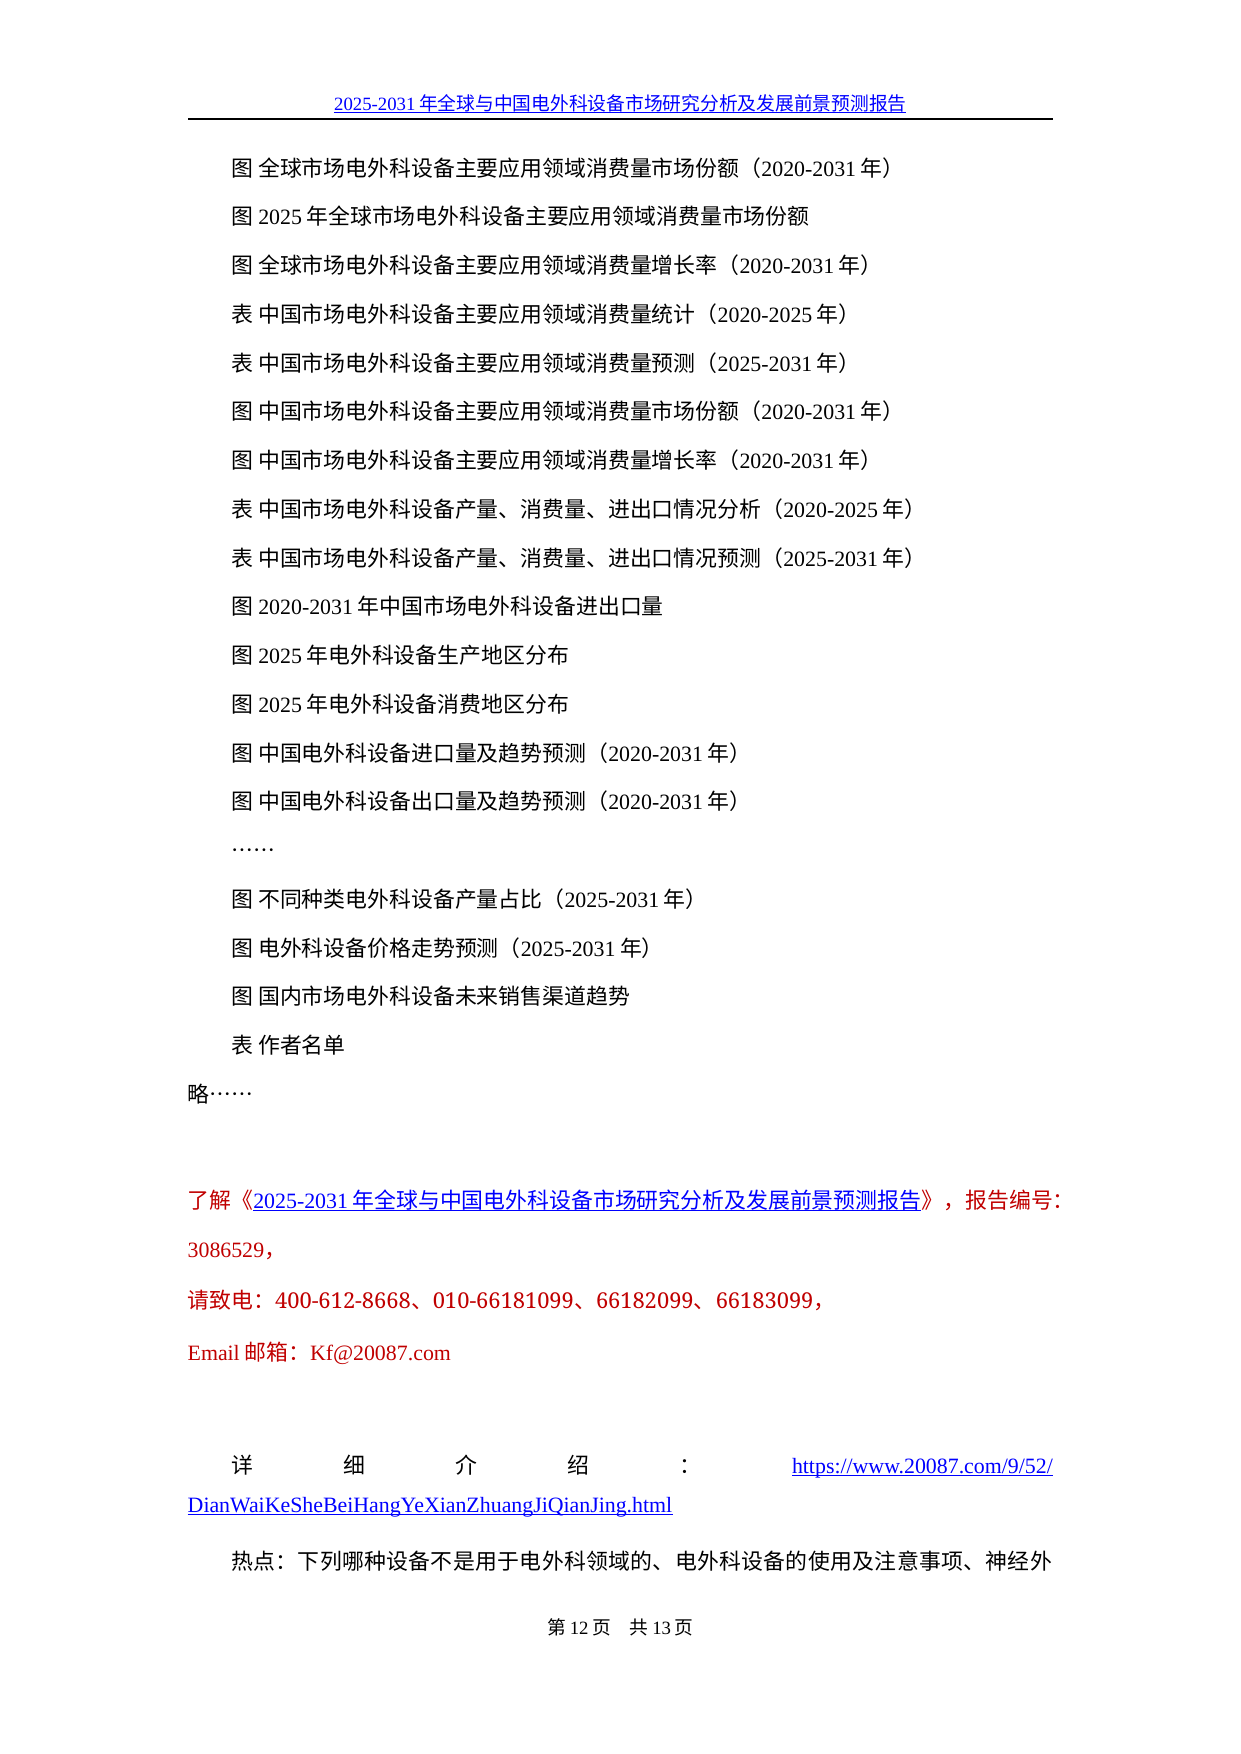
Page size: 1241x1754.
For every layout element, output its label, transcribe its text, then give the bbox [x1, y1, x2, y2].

text 请致电：400-612-8668、010-66181099、66182099、66183099， [187, 1283, 1053, 1316]
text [187, 1543, 1053, 1576]
text 详细介绍：https://www.20087.com/9/52/DianWaiKeSheBeiHangYeXianZhuangJiQianJing.html [187, 1448, 1053, 1521]
text 了解《2025-2031年全球与中国电外科设备市场研究分析及发展前景预测报告》，报告编号：3086529， [187, 1183, 1053, 1264]
text Email邮箱：Kf@20087.com [187, 1335, 1053, 1367]
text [187, 150, 1053, 1109]
